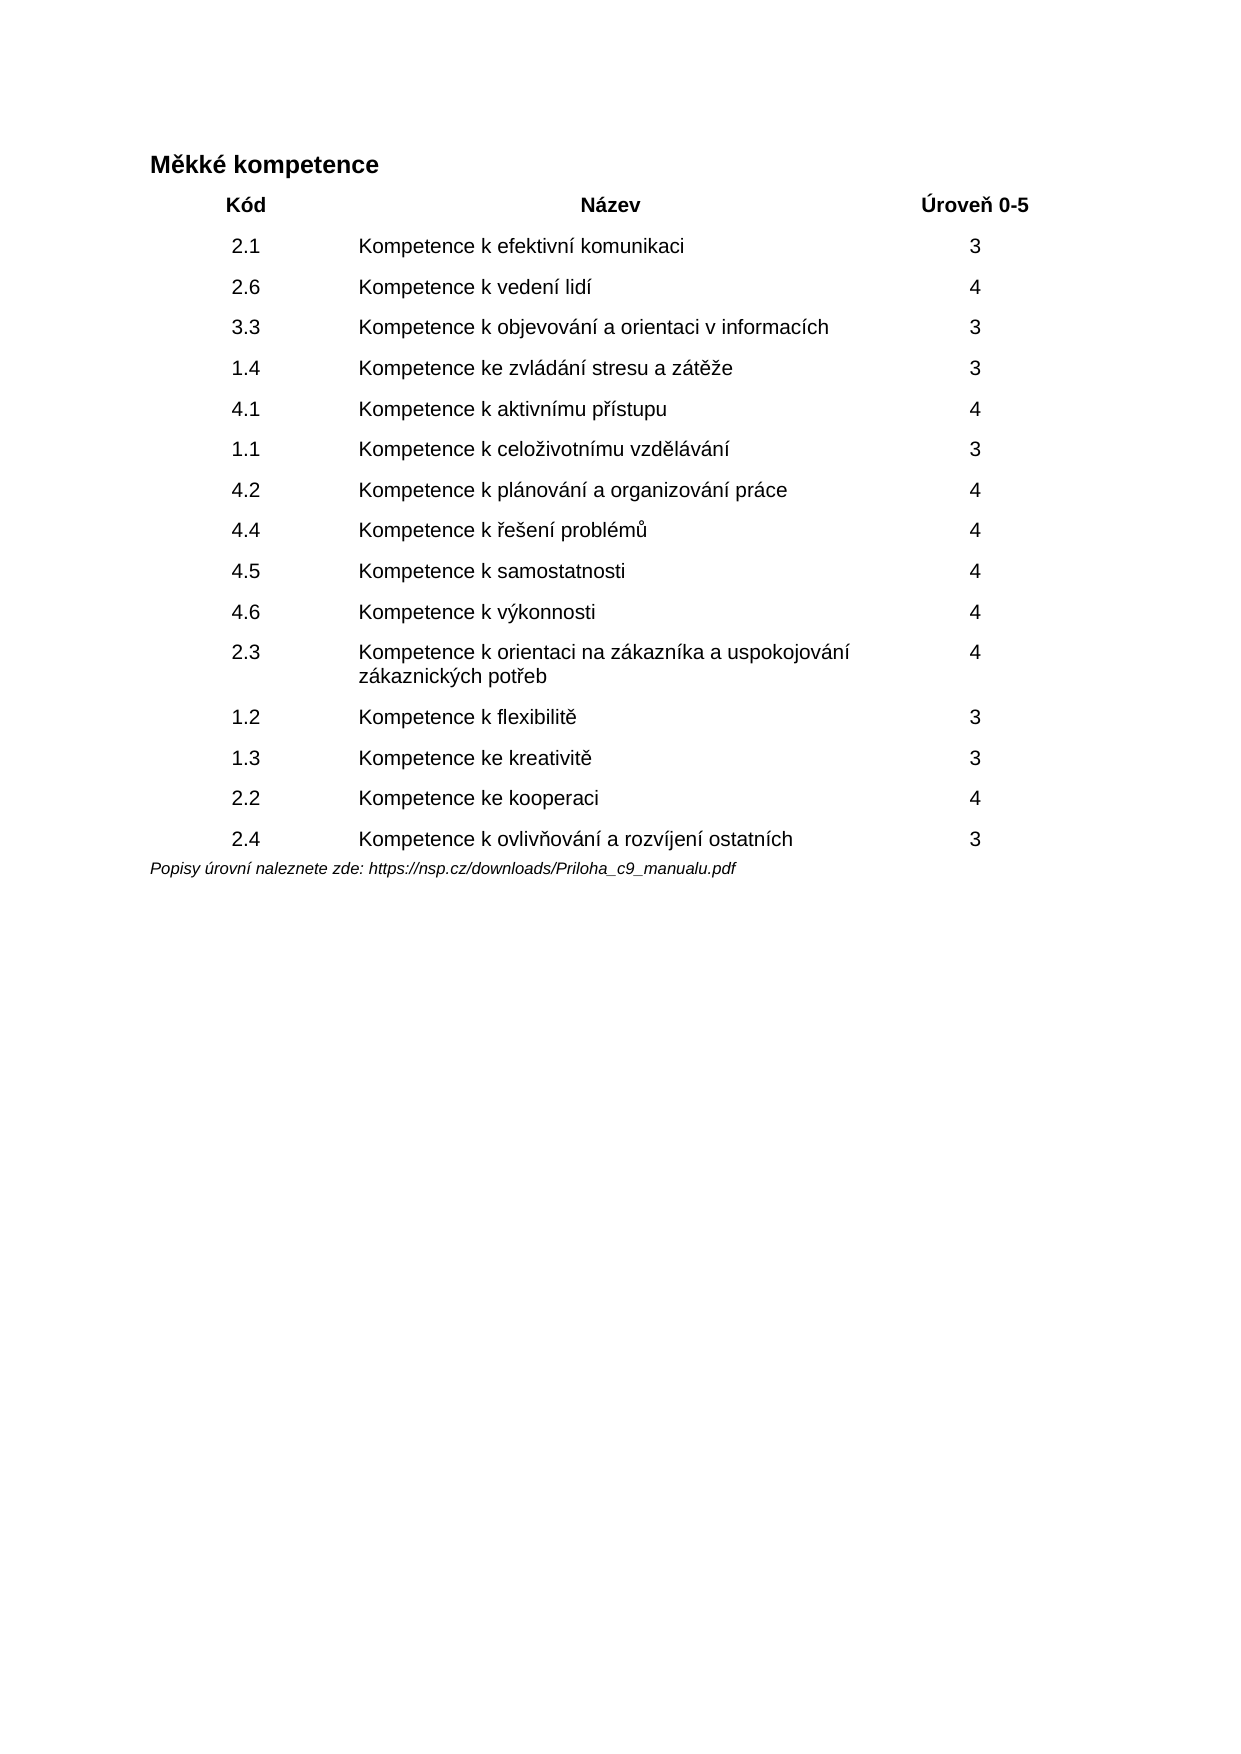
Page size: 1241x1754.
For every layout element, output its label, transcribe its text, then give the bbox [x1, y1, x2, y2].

table_cell Kompetence k samostatnosti [350, 551, 871, 591]
table_cell 4 [871, 591, 1079, 632]
table_cell 1.4 [142, 348, 350, 388]
text Popisy úrovní naleznete zde: https://nsp.cz/downloads/Priloha_c9_manualu.pdf [150, 859, 1090, 878]
table_cell Kompetence k aktivnímu přístupu [350, 388, 871, 429]
table_cell 4 [871, 469, 1079, 510]
table_cell 3.3 [142, 307, 350, 347]
table_cell 1.3 [142, 737, 350, 778]
table_cell Kompetence k ovlivňování a rozvíjení ostatních [350, 818, 871, 859]
table_cell Kompetence ke kreativitě [350, 737, 871, 778]
table_cell 3 [871, 737, 1079, 778]
table_cell 4.6 [142, 591, 350, 632]
table_cell 1.1 [142, 429, 350, 469]
table_cell Kompetence k výkonnosti [350, 591, 871, 632]
table_cell 3 [871, 226, 1079, 266]
table_cell Kompetence k orientaci na zákazníka a uspokojování zákaznických potřeb [350, 632, 871, 696]
table_cell Kompetence k flexibilitě [350, 696, 871, 737]
table_cell 4 [871, 266, 1079, 307]
table_cell 3 [871, 696, 1079, 737]
table_cell 4 [871, 388, 1079, 429]
table_header Kód [142, 185, 350, 226]
table_cell Kompetence k vedení lidí [350, 266, 871, 307]
table_cell 4.4 [142, 510, 350, 551]
table_header Úroveň 0-5 [871, 185, 1079, 226]
table_cell 4 [871, 551, 1079, 591]
table_cell 2.2 [142, 778, 350, 818]
table_cell 3 [871, 429, 1079, 469]
table_cell 2.3 [142, 632, 350, 696]
table_cell 4 [871, 778, 1079, 818]
table_cell 4 [871, 632, 1079, 696]
subtitle Měkké kompetence [150, 150, 1090, 179]
table_header Název [350, 185, 871, 226]
table_cell 4 [871, 510, 1079, 551]
table_cell 3 [871, 307, 1079, 347]
table_cell Kompetence ke zvládání stresu a zátěže [350, 348, 871, 388]
table_cell Kompetence k efektivní komunikaci [350, 226, 871, 266]
table_cell Kompetence k objevování a orientaci v informacích [350, 307, 871, 347]
table_cell 4.1 [142, 388, 350, 429]
table_cell Kompetence ke kooperaci [350, 778, 871, 818]
table_cell 2.4 [142, 818, 350, 859]
table_cell 3 [871, 348, 1079, 388]
table_cell 4.2 [142, 469, 350, 510]
table_cell Kompetence k řešení problémů [350, 510, 871, 551]
table_cell Kompetence k plánování a organizování práce [350, 469, 871, 510]
table_cell 4.5 [142, 551, 350, 591]
table_cell 2.6 [142, 266, 350, 307]
table_cell 2.1 [142, 226, 350, 266]
table_cell Kompetence k celoživotnímu vzdělávání [350, 429, 871, 469]
table_cell 1.2 [142, 696, 350, 737]
table_cell 3 [871, 818, 1079, 859]
